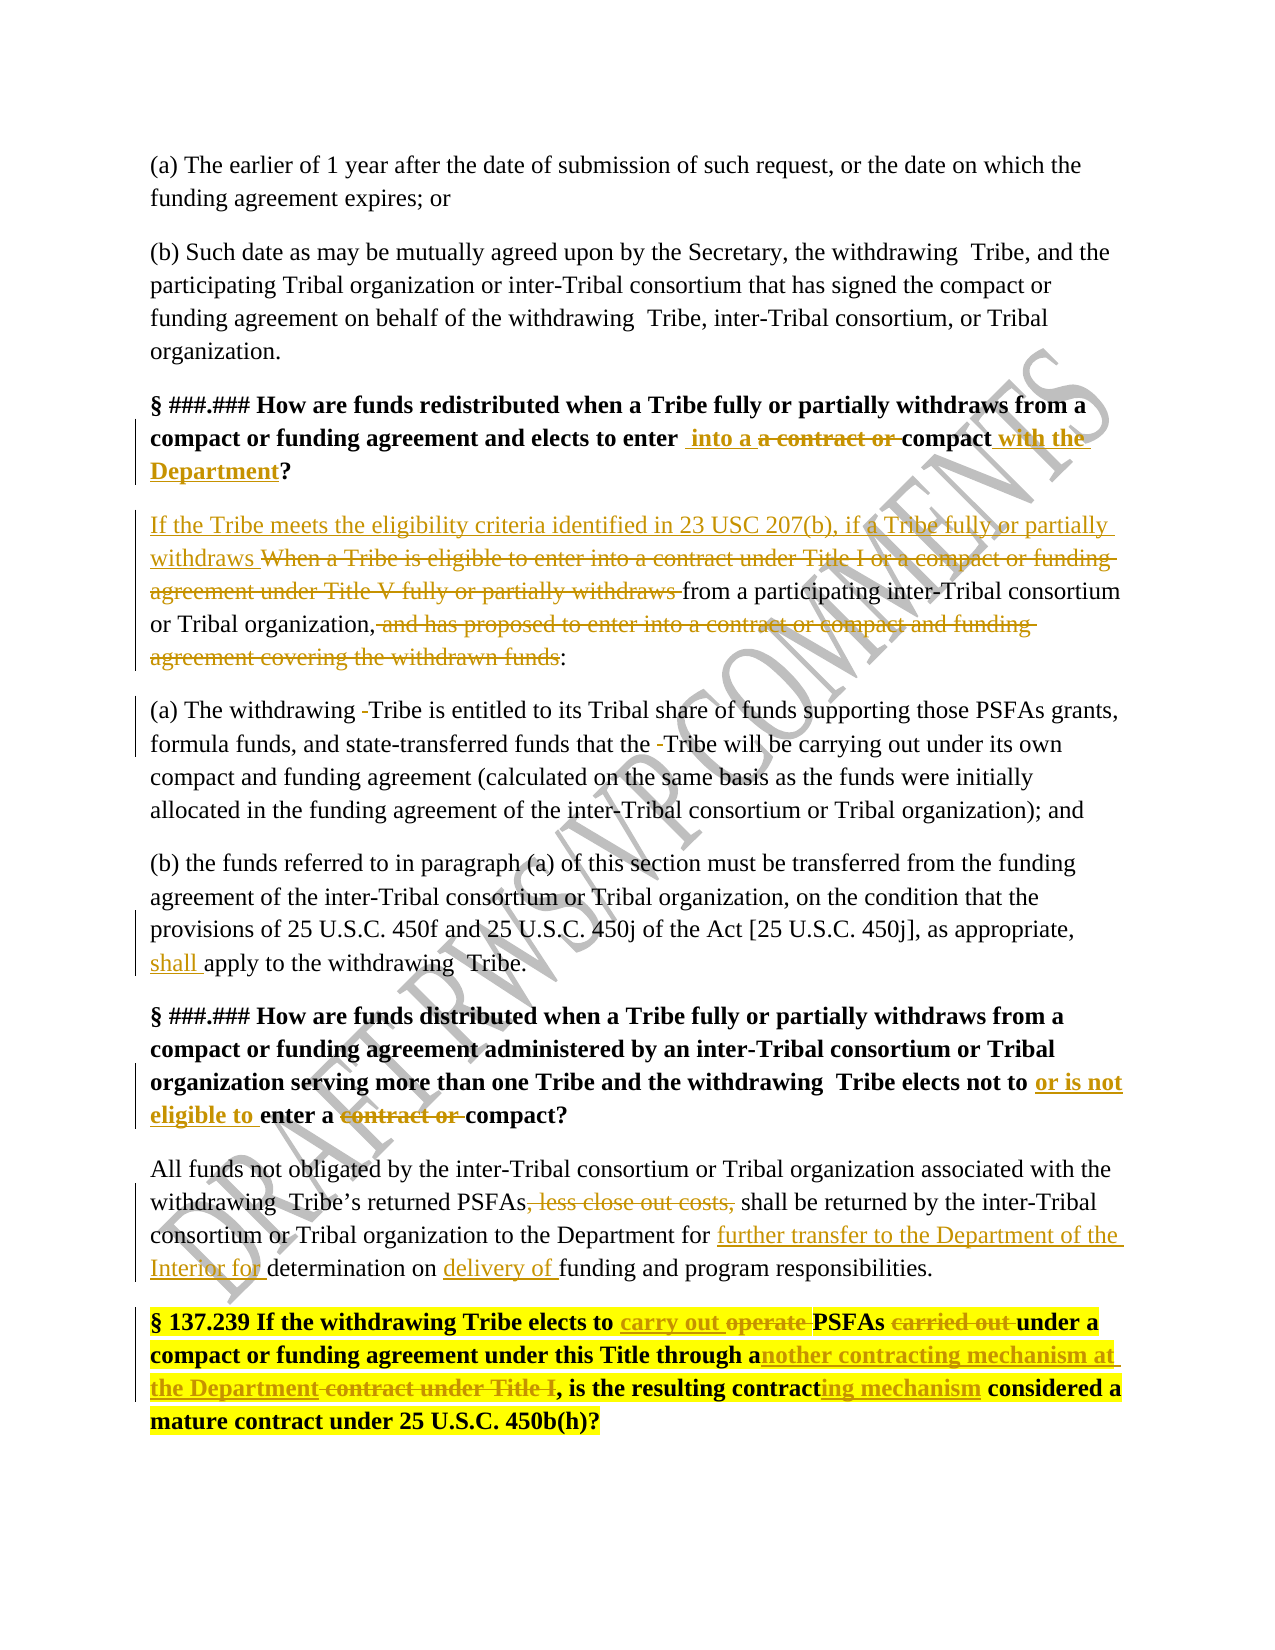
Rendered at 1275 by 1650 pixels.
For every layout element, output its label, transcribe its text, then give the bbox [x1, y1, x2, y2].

text § ###.### How are funds redistributed when a Tribe fully or partially withdraws from a compact or funding agreement and elects to enter compact? [150, 390, 1125, 484]
text (b) the funds referred to in paragraph (a) of this section must be transferred from the funding agreement of the inter-Tribal consortium or Tribal organization, on the condition that the provisions of 25 U.S.C. 450f and 25 U.S.C. 450j of the Act [25 U.S.C. 450j], as appropriate, apply to the withdrawing Tribe. [150, 848, 1125, 976]
text (a) The withdrawing Tribe is entitled to its Tribal share of funds supporting those PSFAs grants, formula funds, and state-transferred funds that the Tribe will be carrying out under its own compact and funding agreement (calculated on the same basis as the funds were initially allocated in the funding agreement of the inter-Tribal consortium or Tribal organization); and [150, 696, 1125, 823]
text (a) The earlier of 1 year after the date of submission of such request, or the date on which the funding agreement expires; or [150, 150, 1125, 212]
text § 137.239 If the withdrawing Tribe elects to PSFAs under a compact or funding agreement under this Title through a, is the resulting contract considered a mature contract under 25 U.S.C. 450b(h)? [150, 1307, 1125, 1435]
text All funds not obligated by the inter-Tribal consortium or Tribal organization associated with the withdrawing Tribe’s returned PSFAs shall be returned by the inter-Tribal consortium or Tribal organization to the Department for determination on funding and program responsibilities. [150, 1154, 1125, 1282]
text from a participating inter-Tribal consortium or Tribal organization,: [150, 510, 1125, 671]
text (b) Such date as may be mutually agreed upon by the Secretary, the withdrawing Tribe, and the participating Tribal organization or inter-Tribal consortium that has signed the compact or funding agreement on behalf of the withdrawing Tribe, inter-Tribal consortium, or Tribal organization. [150, 237, 1125, 365]
text § ###.### How are funds distributed when a Tribe fully or partially withdraws from a compact or funding agreement administered by an inter-Tribal consortium or Tribal organization serving more than one Tribe and the withdrawing Tribe elects not to enter a compact? [150, 1001, 1125, 1129]
